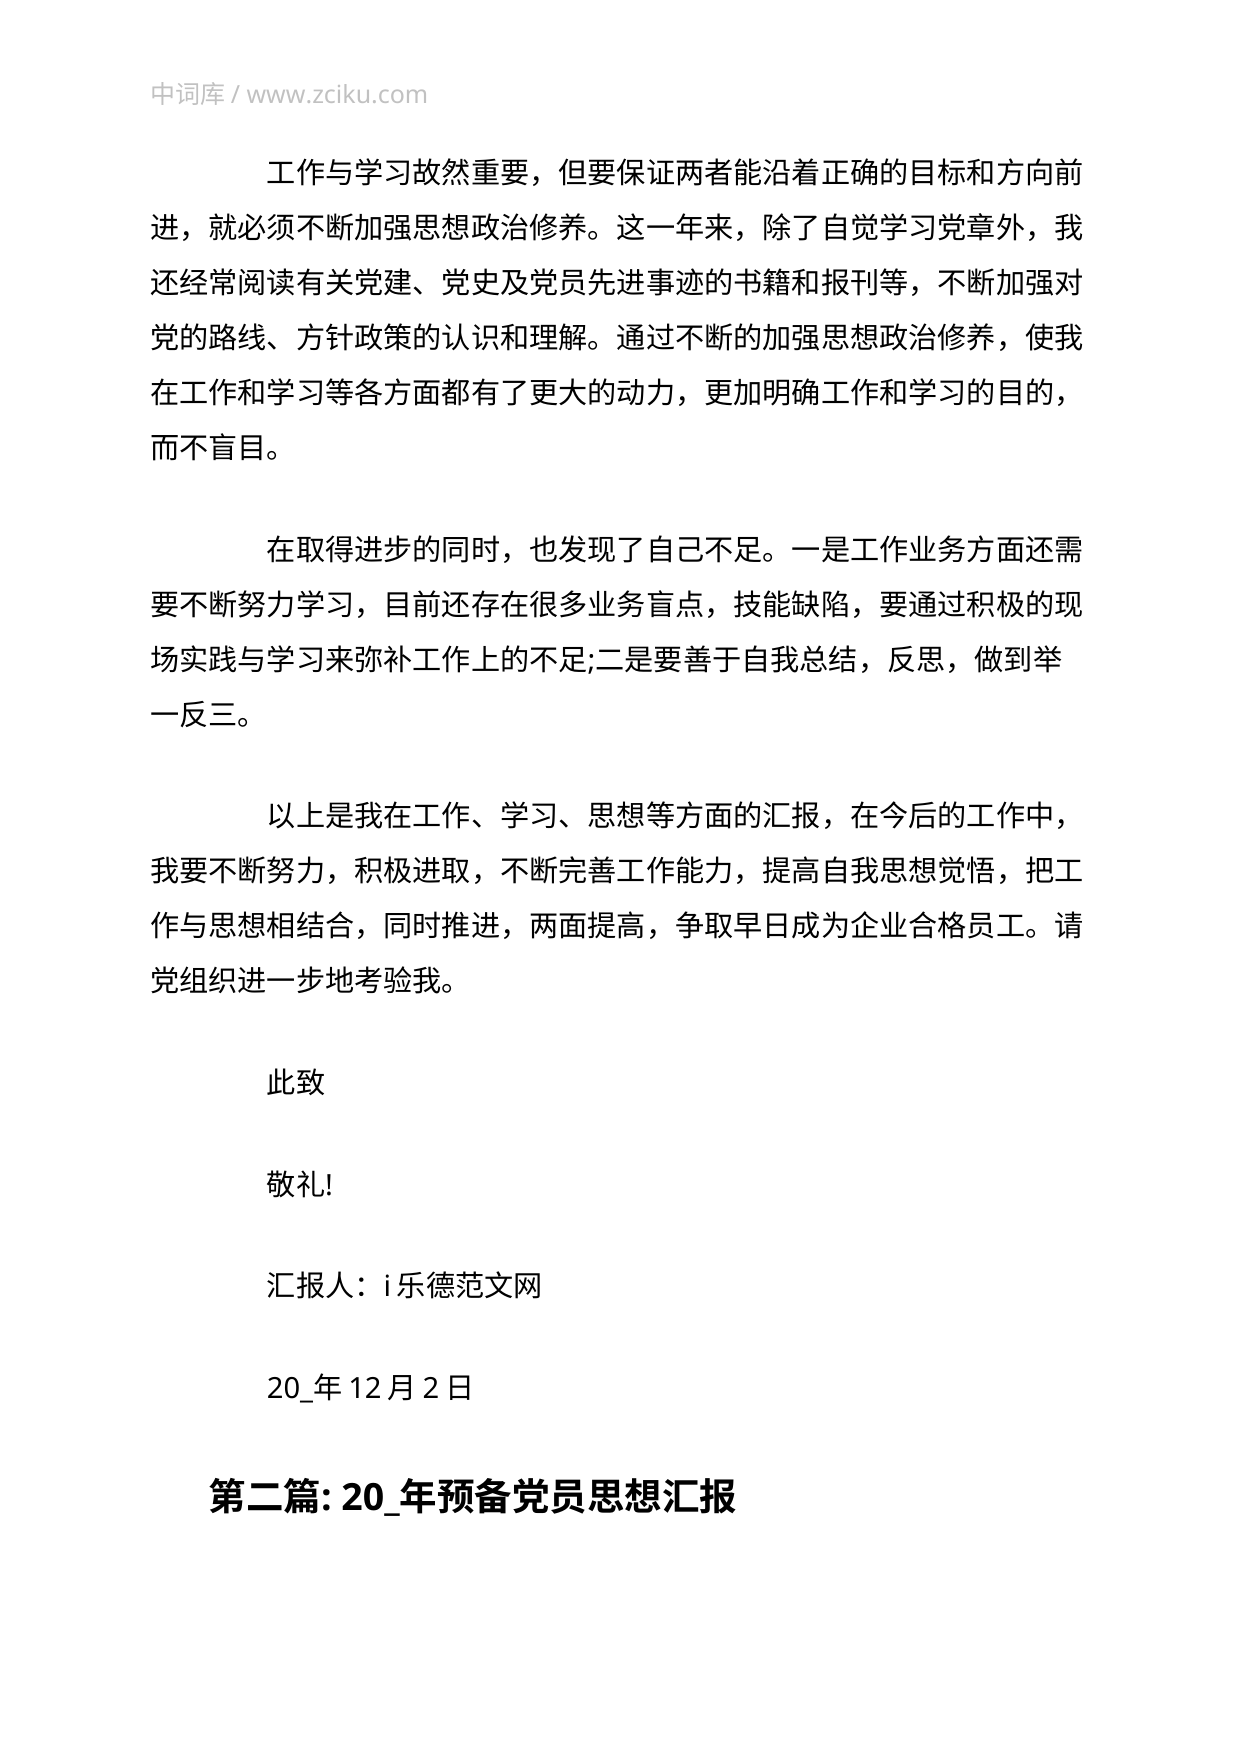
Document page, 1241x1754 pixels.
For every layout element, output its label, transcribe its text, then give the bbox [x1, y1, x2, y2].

text 20_年12月2日 [150, 1365, 1090, 1407]
text 以上是我在工作、学习、思想等方面的汇报，在今后的工作中，我要不断努力，积极进取，不断完善工作能力，提高自我思想觉悟，把工作与思想相结合，同时推进，两面提高，争取早日成为企业合格员工。请党组织进一步地考验我。 [150, 793, 1090, 1000]
text 第二篇: 20_年预备党员思想汇报 [150, 1467, 1090, 1521]
text 在取得进步的同时，也发现了自己不足。一是工作业务方面还需要不断努力学习，目前还存在很多业务盲点，技能缺陷，要通过积极的现场实践与学习来弥补工作上的不足;二是要善于自我总结，反思，做到举一反三。 [150, 526, 1090, 733]
text 此致 [150, 1059, 1090, 1102]
text 汇报人：i乐德范文网 [150, 1263, 1090, 1305]
text 敬礼! [150, 1161, 1090, 1203]
text 工作与学习故然重要，但要保证两者能沿着正确的目标和方向前进，就必须不断加强思想政治修养。这一年来，除了自觉学习党章外，我还经常阅读有关党建、党史及党员先进事迹的书籍和报刊等，不断加强对党的路线、方针政策的认识和理解。通过不断的加强思想政治修养，使我在工作和学习等各方面都有了更大的动力，更加明确工作和学习的目的，而不盲目。 [150, 150, 1090, 467]
